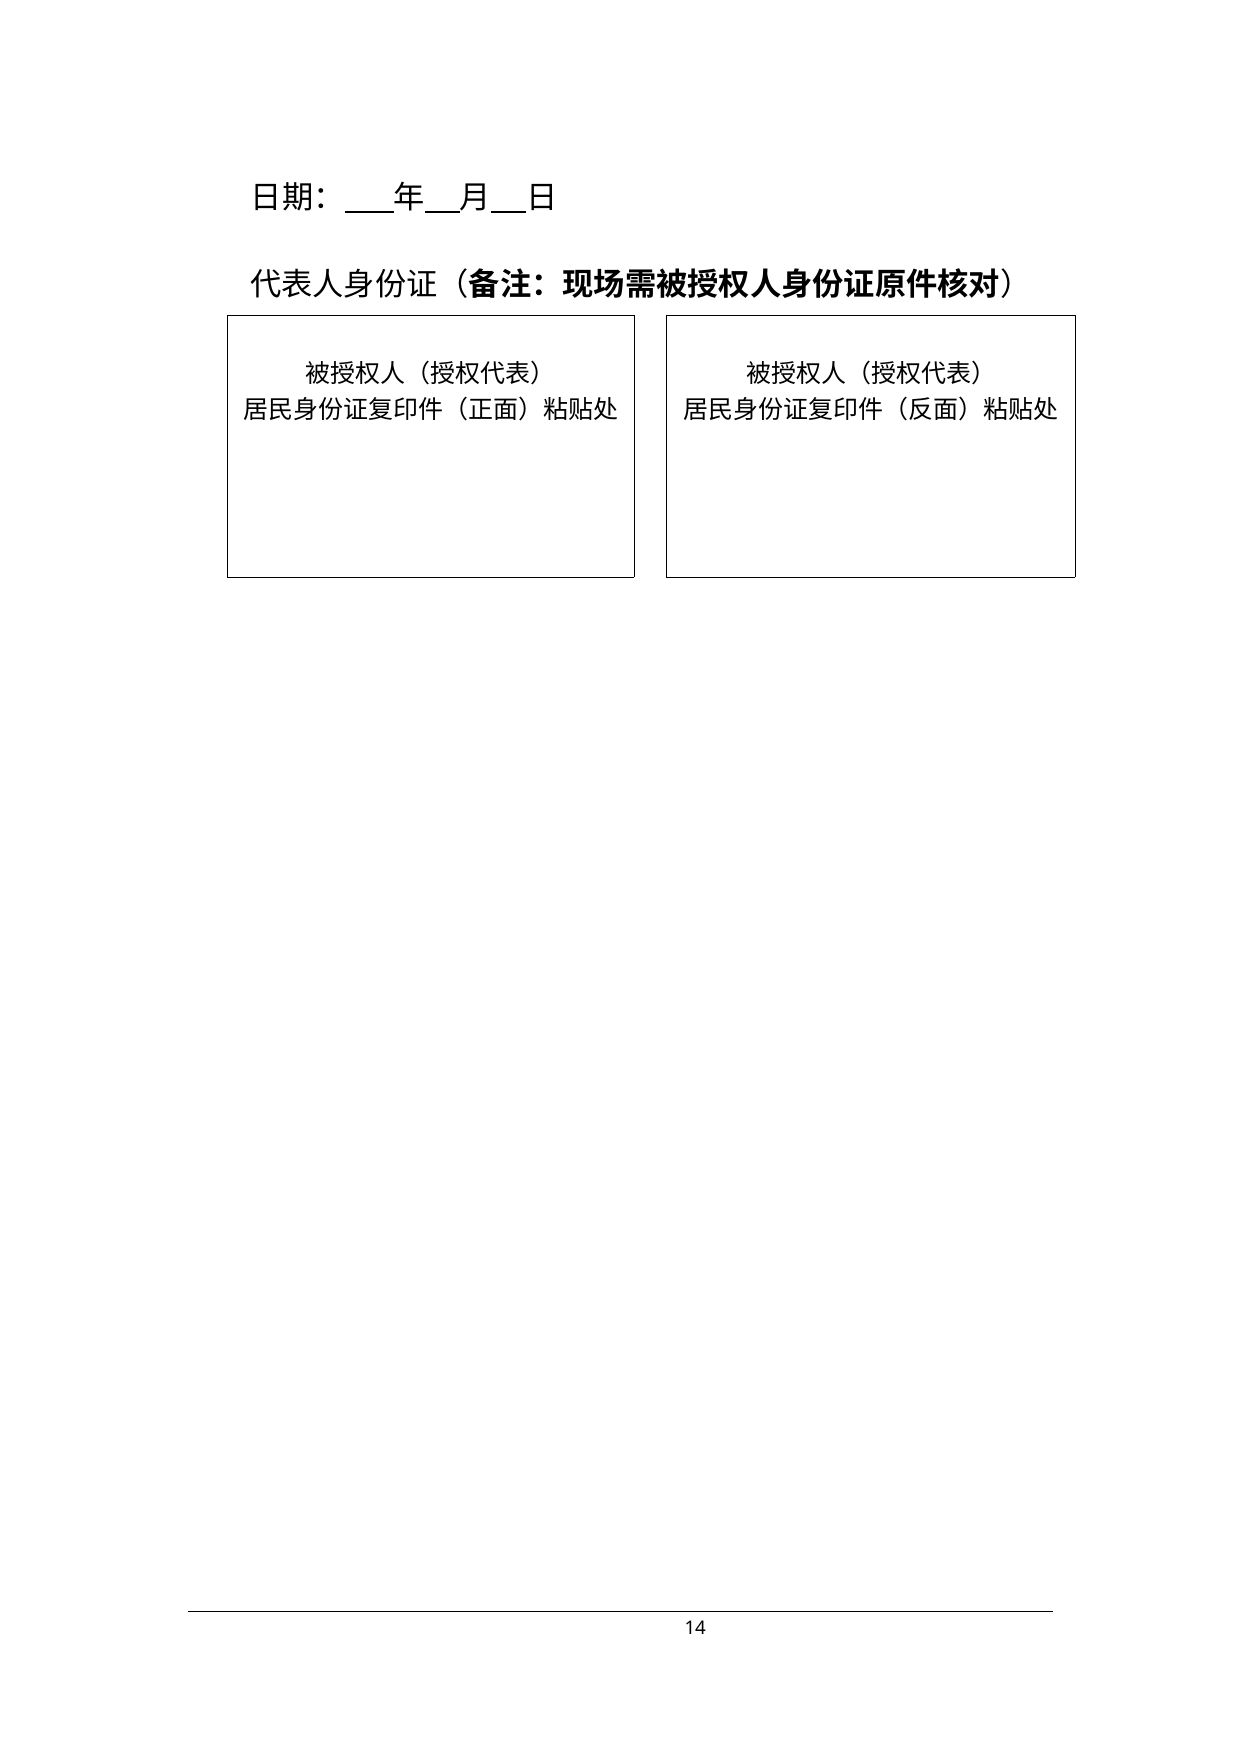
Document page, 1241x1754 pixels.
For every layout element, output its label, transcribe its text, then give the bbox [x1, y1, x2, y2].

text 代表人身份证（备注：现场需被授权人身份证原件核对） [187, 249, 1053, 314]
text 日期： 年 月 日 [187, 162, 1053, 227]
